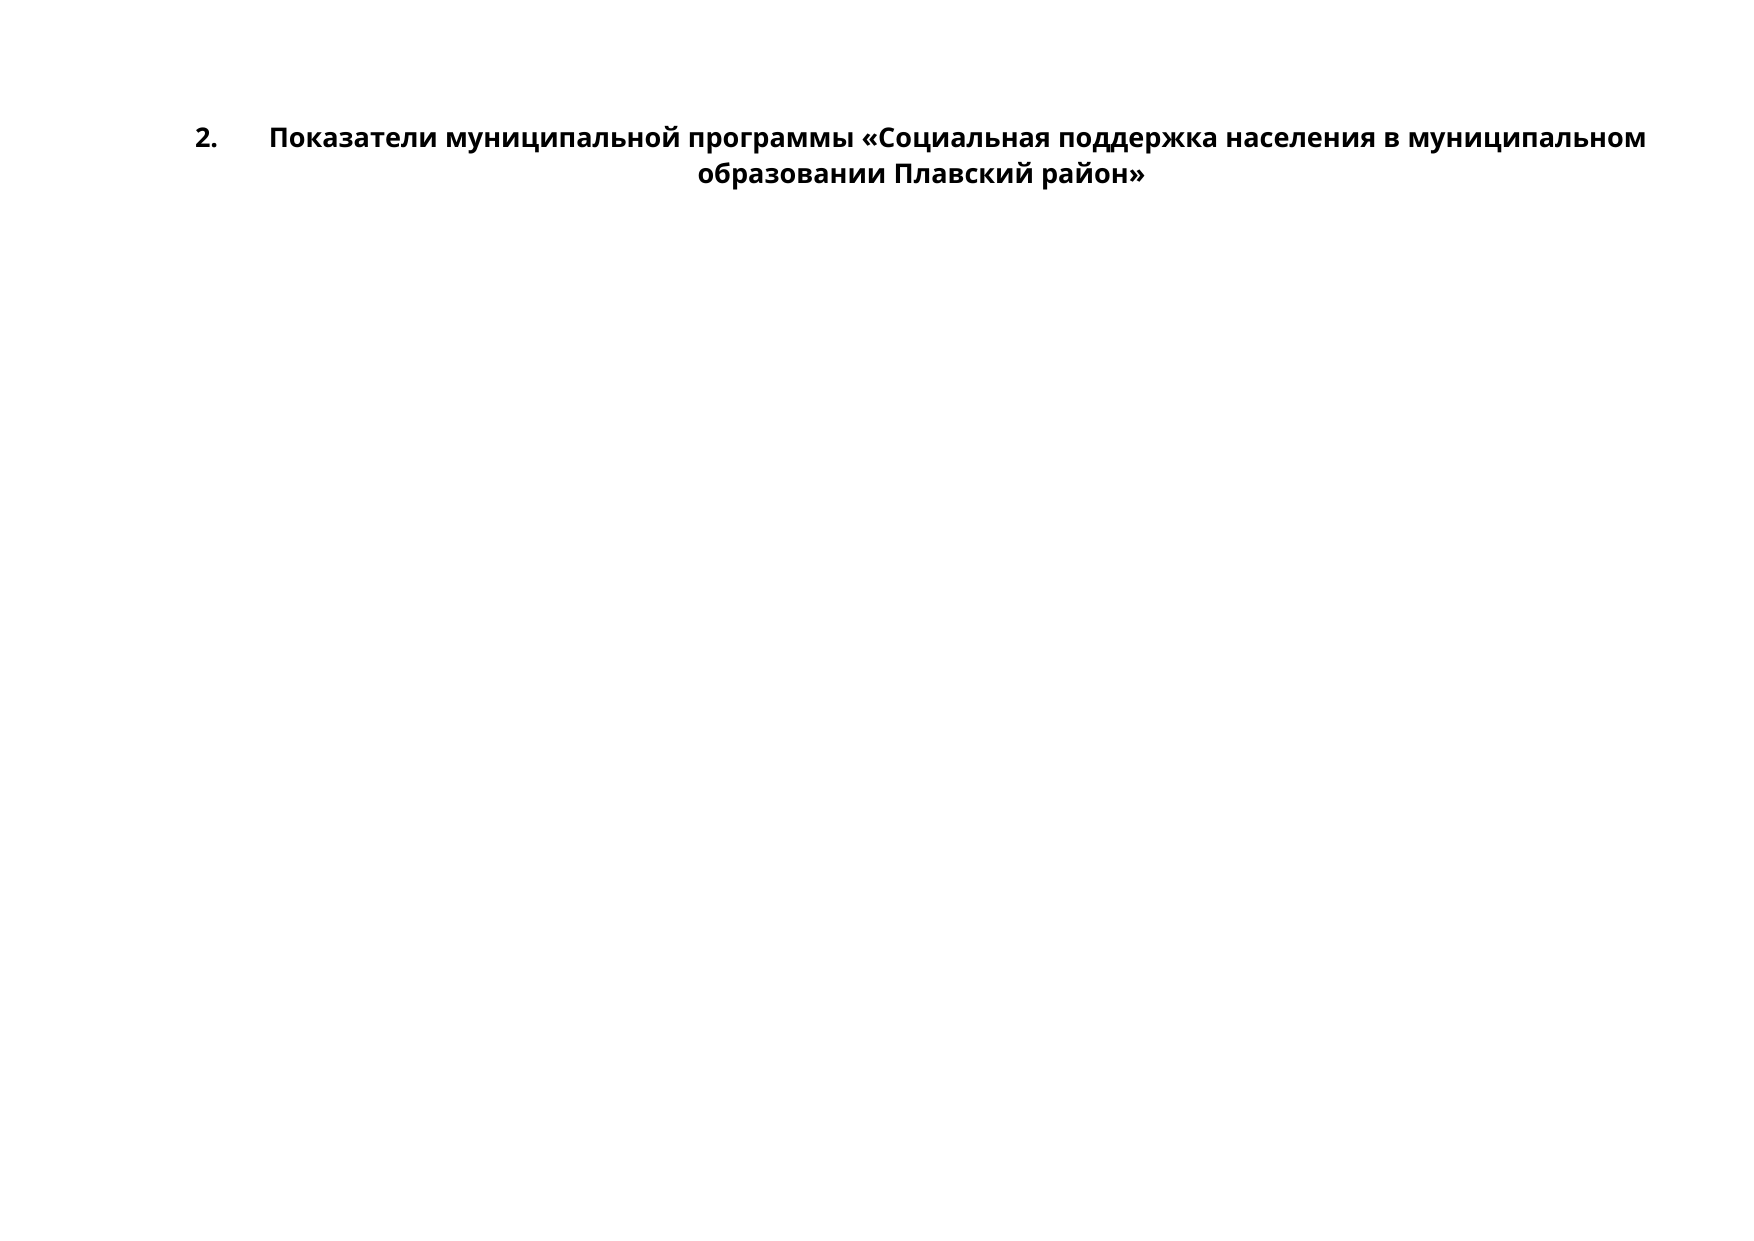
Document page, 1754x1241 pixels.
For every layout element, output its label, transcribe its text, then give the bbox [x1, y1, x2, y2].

list Показатели муниципальной программы «Социальная поддержка населения в муниципальном образовании Плавский район» [177, 118, 1665, 192]
